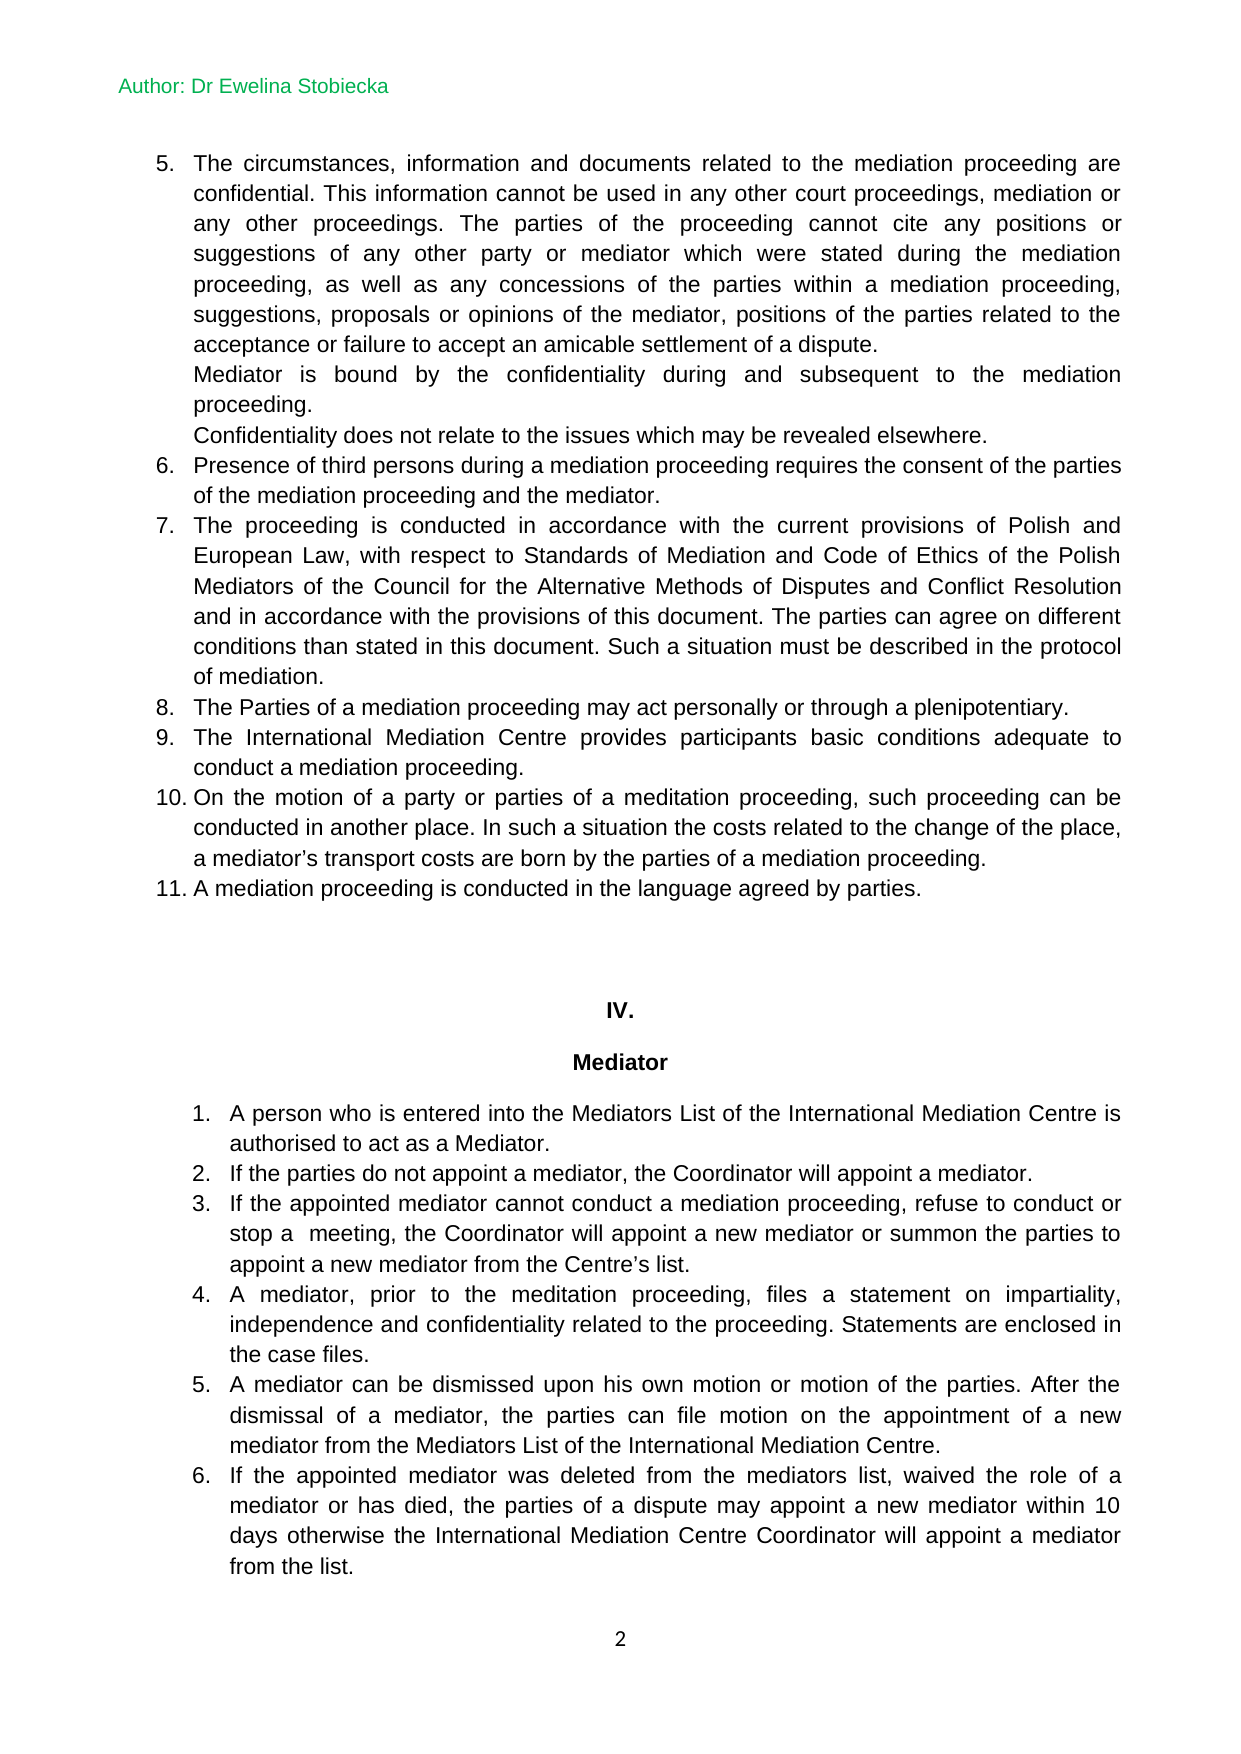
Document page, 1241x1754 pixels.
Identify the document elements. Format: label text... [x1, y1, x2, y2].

list Confidentiality does not relate to the issues which may be revealed elsewhere. [193, 422, 1122, 448]
list A mediator, prior to the meditation proceeding, files a statement on impartiality, independence and confidentiality related to the proceeding. Statements are enclosed in the case files. [192, 1281, 1122, 1368]
text Mediator [118, 1048, 1122, 1075]
list If the parties do not appoint a mediator, the Coordinator will appoint a mediator. [192, 1160, 1122, 1186]
list A mediator can be dismissed upon his own motion or motion of the parties. After the dismissal of a mediator, the parties can file motion on the appointment of a new mediator from the Mediators List of the International Mediation Centre. [192, 1371, 1122, 1458]
list A person who is entered into the Mediators List of the International Mediation Centre is authorised to act as a Mediator. [192, 1099, 1122, 1156]
list Presence of third persons during a mediation proceeding requires the consent of the parties of the mediation proceeding and the mediator. [156, 452, 1122, 508]
list IV. [118, 997, 1122, 1024]
list If the appointed mediator cannot conduct a mediation proceeding, refuse to conduct or stop a meeting, the Coordinator will appoint a new mediator or summon the parties to appoint a new mediator from the Centre’s list. [192, 1190, 1122, 1277]
list The circumstances, information and documents related to the mediation proceeding are confidential. This information cannot be used in any other court proceedings, mediation or any other proceedings. The parties of the proceeding cannot cite any positions or suggestions of any other party or mediator which were stated during the mediation proceeding, as well as any concessions of the parties within a mediation proceeding, suggestions, proposals or opinions of the mediator, positions of the parties related to the acceptance or failure to accept an amicable settlement of a dispute. [156, 150, 1122, 357]
list The Parties of a mediation proceeding may act personally or through a plenipotentiary. [156, 693, 1122, 720]
list A mediation proceeding is conducted in the language agreed by parties. [156, 875, 1122, 901]
list If the appointed mediator was deleted from the mediators list, waived the role of a mediator or has died, the parties of a dispute may appoint a new mediator within 10 days otherwise the International Mediation Centre Coordinator will appoint a mediator from the list. [192, 1462, 1122, 1579]
list The International Mediation Centre provides participants basic conditions adequate to conduct a mediation proceeding. [156, 724, 1122, 780]
list Mediator is bound by the confidentiality during and subsequent to the mediation proceeding. [193, 361, 1122, 418]
list On the motion of a party or parties of a meditation proceeding, such proceeding can be conducted in another place. In such a situation the costs related to the change of the place, a mediator’s transport costs are born by the parties of a mediation proceeding. [156, 784, 1122, 871]
list The proceeding is conducted in accordance with the current provisions of Polish and European Law, with respect to Standards of Mediation and Code of Ethics of the Polish Mediators of the Council for the Alternative Methods of Disputes and Conflict Resolution and in accordance with the provisions of this document. The parties can agree on different conditions than stated in this document. Such a situation must be described in the protocol of mediation. [156, 512, 1122, 689]
